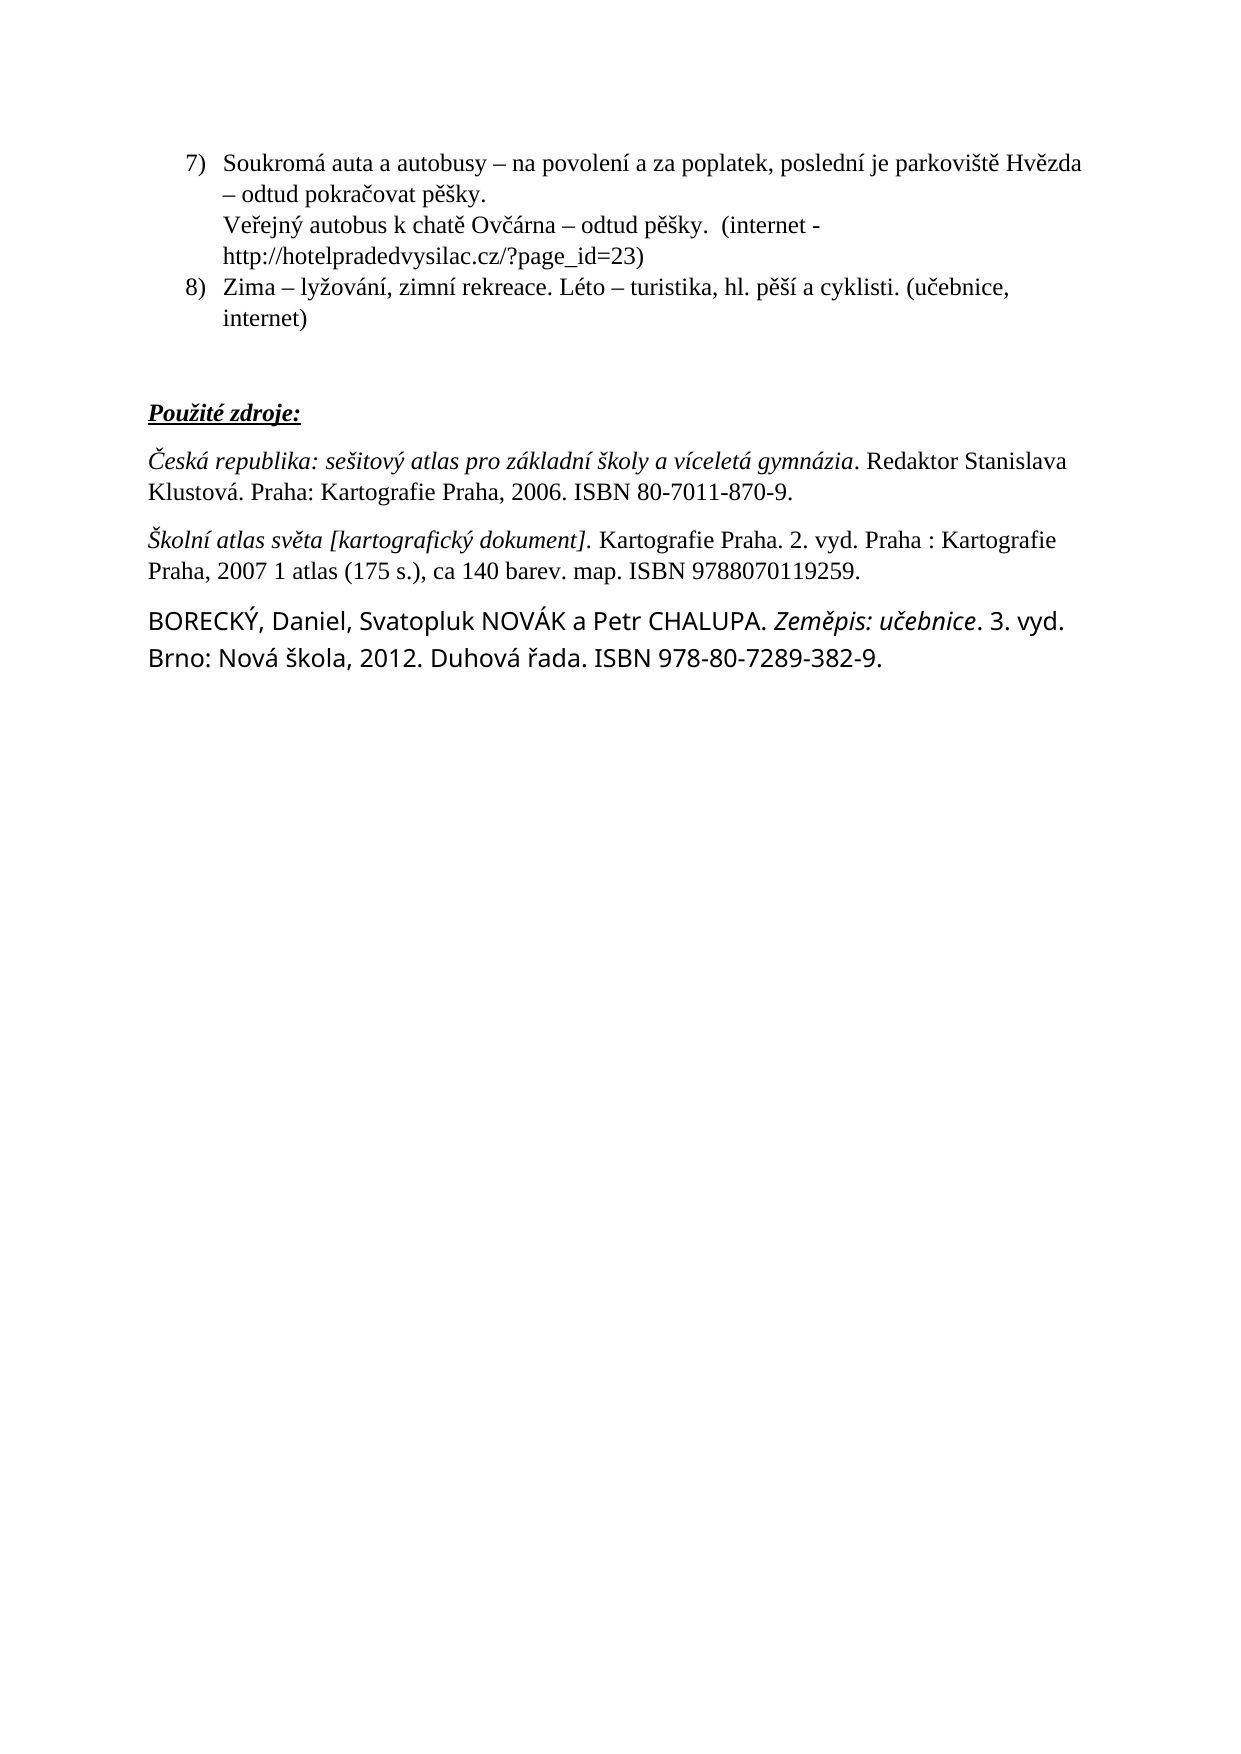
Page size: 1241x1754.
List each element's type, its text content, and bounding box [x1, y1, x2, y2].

text Česká republika: sešitový atlas pro základní školy a víceletá gymnázia. Redaktor Stanislava Klustová. Praha: Kartografie Praha, 2006. ISBN 80-7011-870-9. [148, 446, 1093, 506]
list Soukromá auta a autobusy – na povolení a za poplatek, poslední je parkoviště Hvězda – odtud pokračovat pěšky. [185, 148, 1093, 207]
text Použité zdroje: [148, 398, 1093, 427]
text Školní atlas světa [kartografický dokument]. Kartografie Praha. 2. vyd. Praha : Kartografie Praha, 2007 1 atlas (175 s.), ca 140 barev. map. ISBN 9788070119259. [148, 525, 1093, 584]
text BORECKÝ, Daniel, Svatopluk NOVÁK a Petr CHALUPA. Zeměpis: učebnice. 3. vyd. Brno: Nová škola, 2012. Duhová řada. ISBN 978-80-7289-382-9. [148, 603, 1093, 674]
list Veřejný autobus k chatě Ovčárna – odtud pěšky. (internet - http://hotelpradedvysilac.cz/?page_id=23) [223, 210, 1093, 269]
list Zima – lyžování, zimní rekreace. Léto – turistika, hl. pěší a cyklisti. (učebnice, internet) [185, 272, 1093, 332]
